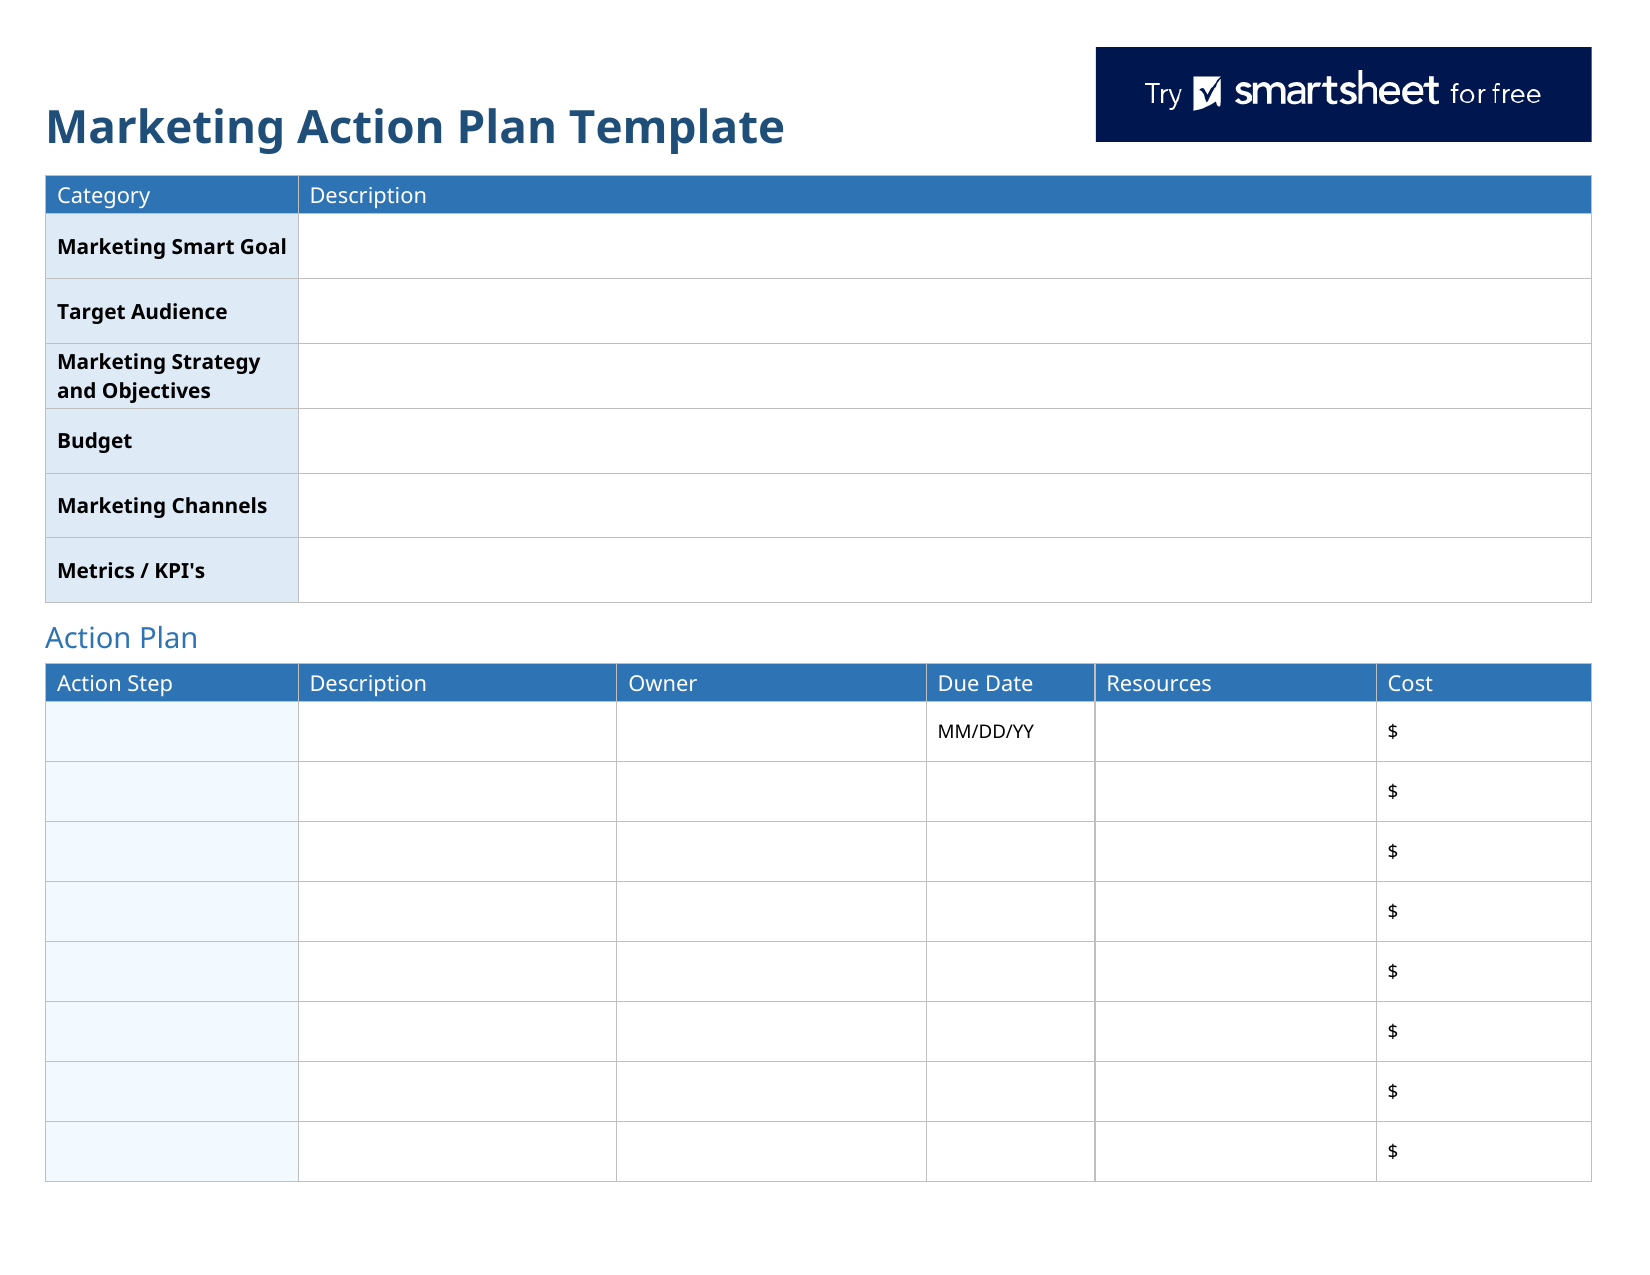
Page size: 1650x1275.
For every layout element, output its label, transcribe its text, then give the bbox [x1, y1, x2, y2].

table_cell [617, 882, 926, 941]
table_cell $ [1377, 1002, 1591, 1061]
table_cell Marketing Smart Goal [46, 214, 298, 278]
table_cell [617, 1122, 926, 1181]
table_header Due Date [927, 664, 1094, 701]
table_cell [299, 279, 1591, 343]
table_header Owner [617, 664, 926, 701]
table_cell [299, 344, 1591, 408]
table_cell [927, 1062, 1094, 1121]
table_cell [1096, 762, 1376, 821]
table_cell [299, 702, 616, 761]
table_cell [46, 882, 298, 941]
table_cell [299, 822, 616, 881]
table_cell [617, 1062, 926, 1121]
table_cell [46, 942, 298, 1001]
text Action Plan [45, 617, 1605, 657]
table_cell [927, 822, 1094, 881]
table_cell [1096, 702, 1376, 761]
table_cell [927, 762, 1094, 821]
table_header Description [299, 664, 616, 701]
table_header Resources [1096, 664, 1376, 701]
table_cell [1096, 1122, 1376, 1181]
table_cell [1096, 1002, 1376, 1061]
table_cell MM/DD/YY [927, 702, 1094, 761]
table_cell Marketing Strategy and Objectives [46, 344, 298, 408]
table_cell $ [1377, 702, 1591, 761]
table_cell [927, 1002, 1094, 1061]
table_cell Metrics / KPI's [46, 538, 298, 602]
table_cell [617, 1002, 926, 1061]
table_cell [46, 762, 298, 821]
table_cell [299, 409, 1591, 472]
table_cell $ [1377, 942, 1591, 1001]
table_cell [927, 1122, 1094, 1181]
table_cell [299, 214, 1591, 278]
table_header Description [299, 176, 1591, 213]
table_cell [617, 762, 926, 821]
table_cell [617, 822, 926, 881]
table_cell [299, 882, 616, 941]
table_cell Budget [46, 409, 298, 472]
text Marketing Action Plan Template [45, 94, 1605, 157]
table_cell [299, 942, 616, 1001]
table_cell [299, 1062, 616, 1121]
table_cell [1096, 942, 1376, 1001]
table_cell $ [1377, 822, 1591, 881]
table_cell $ [1377, 1122, 1591, 1181]
table_cell Marketing Channels [46, 474, 298, 537]
table_cell [299, 1002, 616, 1061]
table_header Category [46, 176, 298, 213]
table_cell [1096, 822, 1376, 881]
table_cell $ [1377, 1062, 1591, 1121]
table_cell $ [1377, 882, 1591, 941]
table_cell [1096, 882, 1376, 941]
table_header Action Step [46, 664, 298, 701]
table_cell [299, 538, 1591, 602]
table_cell Target Audience [46, 279, 298, 343]
table_cell [1096, 1062, 1376, 1121]
table_cell [46, 702, 298, 761]
table_cell [617, 702, 926, 761]
table_cell [46, 1062, 298, 1121]
table_cell [299, 1122, 616, 1181]
table_cell [46, 822, 298, 881]
table_cell [299, 762, 616, 821]
table_cell [927, 942, 1094, 1001]
table_cell [927, 882, 1094, 941]
table_cell [46, 1122, 298, 1181]
table_cell [46, 1002, 298, 1061]
table_cell [299, 474, 1591, 537]
table_cell [617, 942, 926, 1001]
picture [1095, 47, 1592, 142]
table_cell $ [1377, 762, 1591, 821]
table_header Cost [1377, 664, 1591, 701]
